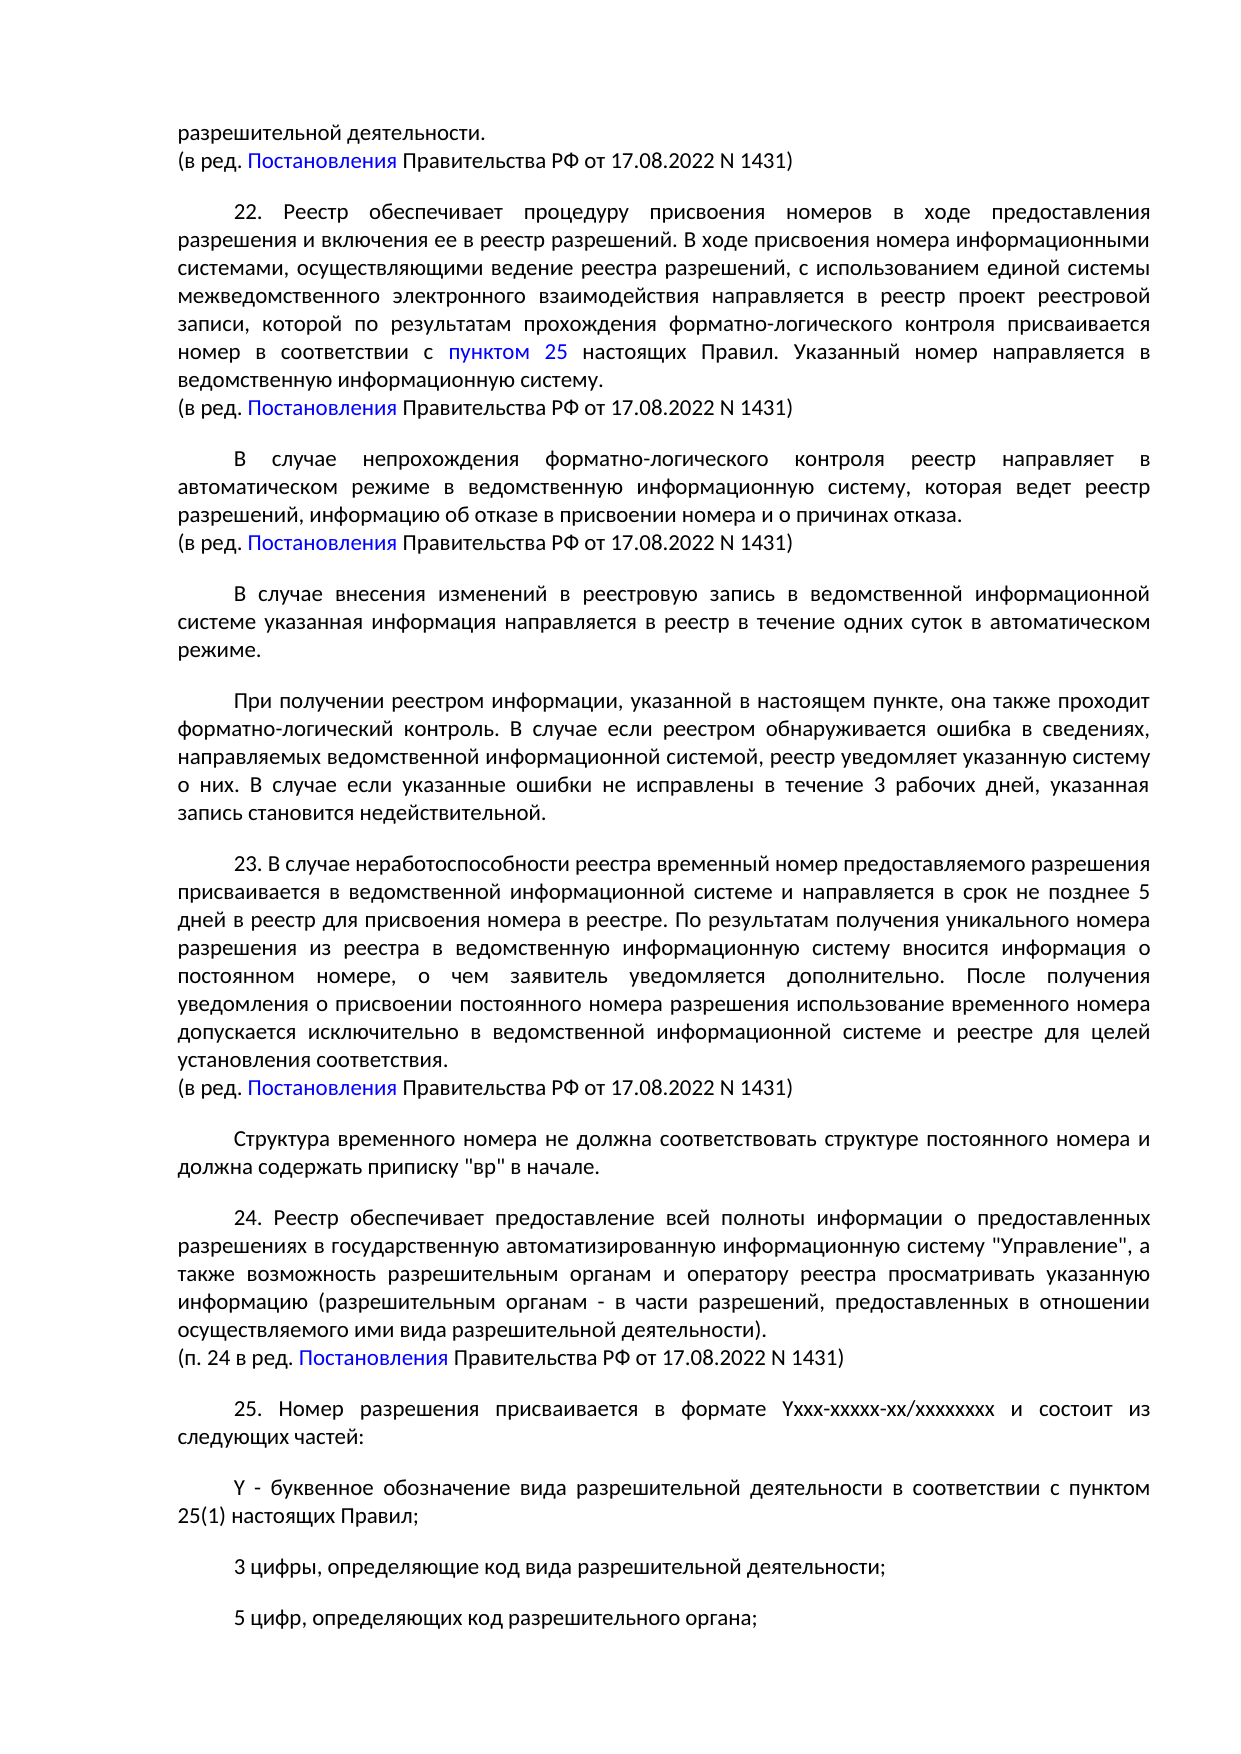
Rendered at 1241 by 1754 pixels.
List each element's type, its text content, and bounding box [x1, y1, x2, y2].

text (п. 24 в ред. Постановления Правительства РФ от 17.08.2022 N 1431) [177, 1343, 1152, 1371]
text 24. Реестр обеспечивает предоставление всей полноты информации о предоставленных разрешениях в государственную автоматизированную информационную систему "Управление", а также возможность разрешительным органам и оператору реестра просматривать указанную информацию (разрешительным органам - в части разрешений, предоставленных в отношении осуществляемого ими вида разрешительной деятельности). [177, 1203, 1152, 1343]
text 25. Номер разрешения присваивается в формате Yxxx-xxxxx-xx/xxxxxxxx и состоит из следующих частей: [177, 1394, 1152, 1450]
text 23. В случае неработоспособности реестра временный номер предоставляемого разрешения присваивается в ведомственной информационной системе и направляется в срок не позднее 5 дней в реестр для присвоения номера в реестре. По результатам получения уникального номера разрешения из реестра в ведомственную информационную систему вносится информация о постоянном номере, о чем заявитель уведомляется дополнительно. После получения уведомления о присвоении постоянного номера разрешения использование временного номера допускается исключительно в ведомственной информационной системе и реестре для целей установления соответствия. [177, 849, 1152, 1073]
text (в ред. Постановления Правительства РФ от 17.08.2022 N 1431) [177, 146, 1152, 174]
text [177, 118, 1152, 146]
text 22. Реестр обеспечивает процедуру присвоения номеров в ходе предоставления разрешения и включения ее в реестр разрешений. В ходе присвоения номера информационными системами, осуществляющими ведение реестра разрешений, с использованием единой системы межведомственного электронного взаимодействия направляется в реестр проект реестровой записи, которой по результатам прохождения форматно-логического контроля присваивается номер в соответствии с пунктом 25 настоящих Правил. Указанный номер направляется в ведомственную информационную систему. [177, 197, 1152, 393]
text Y - буквенное обозначение вида разрешительной деятельности в соответствии с пунктом 25(1) настоящих Правил; [177, 1473, 1152, 1529]
text (в ред. Постановления Правительства РФ от 17.08.2022 N 1431) [177, 393, 1152, 421]
text (в ред. Постановления Правительства РФ от 17.08.2022 N 1431) [177, 528, 1152, 556]
text (в ред. Постановления Правительства РФ от 17.08.2022 N 1431) [177, 1073, 1152, 1101]
text При получении реестром информации, указанной в настоящем пункте, она также проходит форматно-логический контроль. В случае если реестром обнаруживается ошибка в сведениях, направляемых ведомственной информационной системой, реестр уведомляет указанную систему о них. В случае если указанные ошибки не исправлены в течение 3 рабочих дней, указанная запись становится недействительной. [177, 686, 1152, 826]
text 3 цифры, определяющие код вида разрешительной деятельности; [177, 1552, 1152, 1580]
text В случае непрохождения форматно-логического контроля реестр направляет в автоматическом режиме в ведомственную информационную систему, которая ведет реестр разрешений, информацию об отказе в присвоении номера и о причинах отказа. [177, 444, 1152, 528]
text В случае внесения изменений в реестровую запись в ведомственной информационной системе указанная информация направляется в реестр в течение одних суток в автоматическом режиме. [177, 579, 1152, 663]
text Структура временного номера не должна соответствовать структуре постоянного номера и должна содержать приписку "вр" в начале. [177, 1124, 1152, 1180]
text 5 цифр, определяющих код разрешительного органа; [177, 1603, 1152, 1631]
